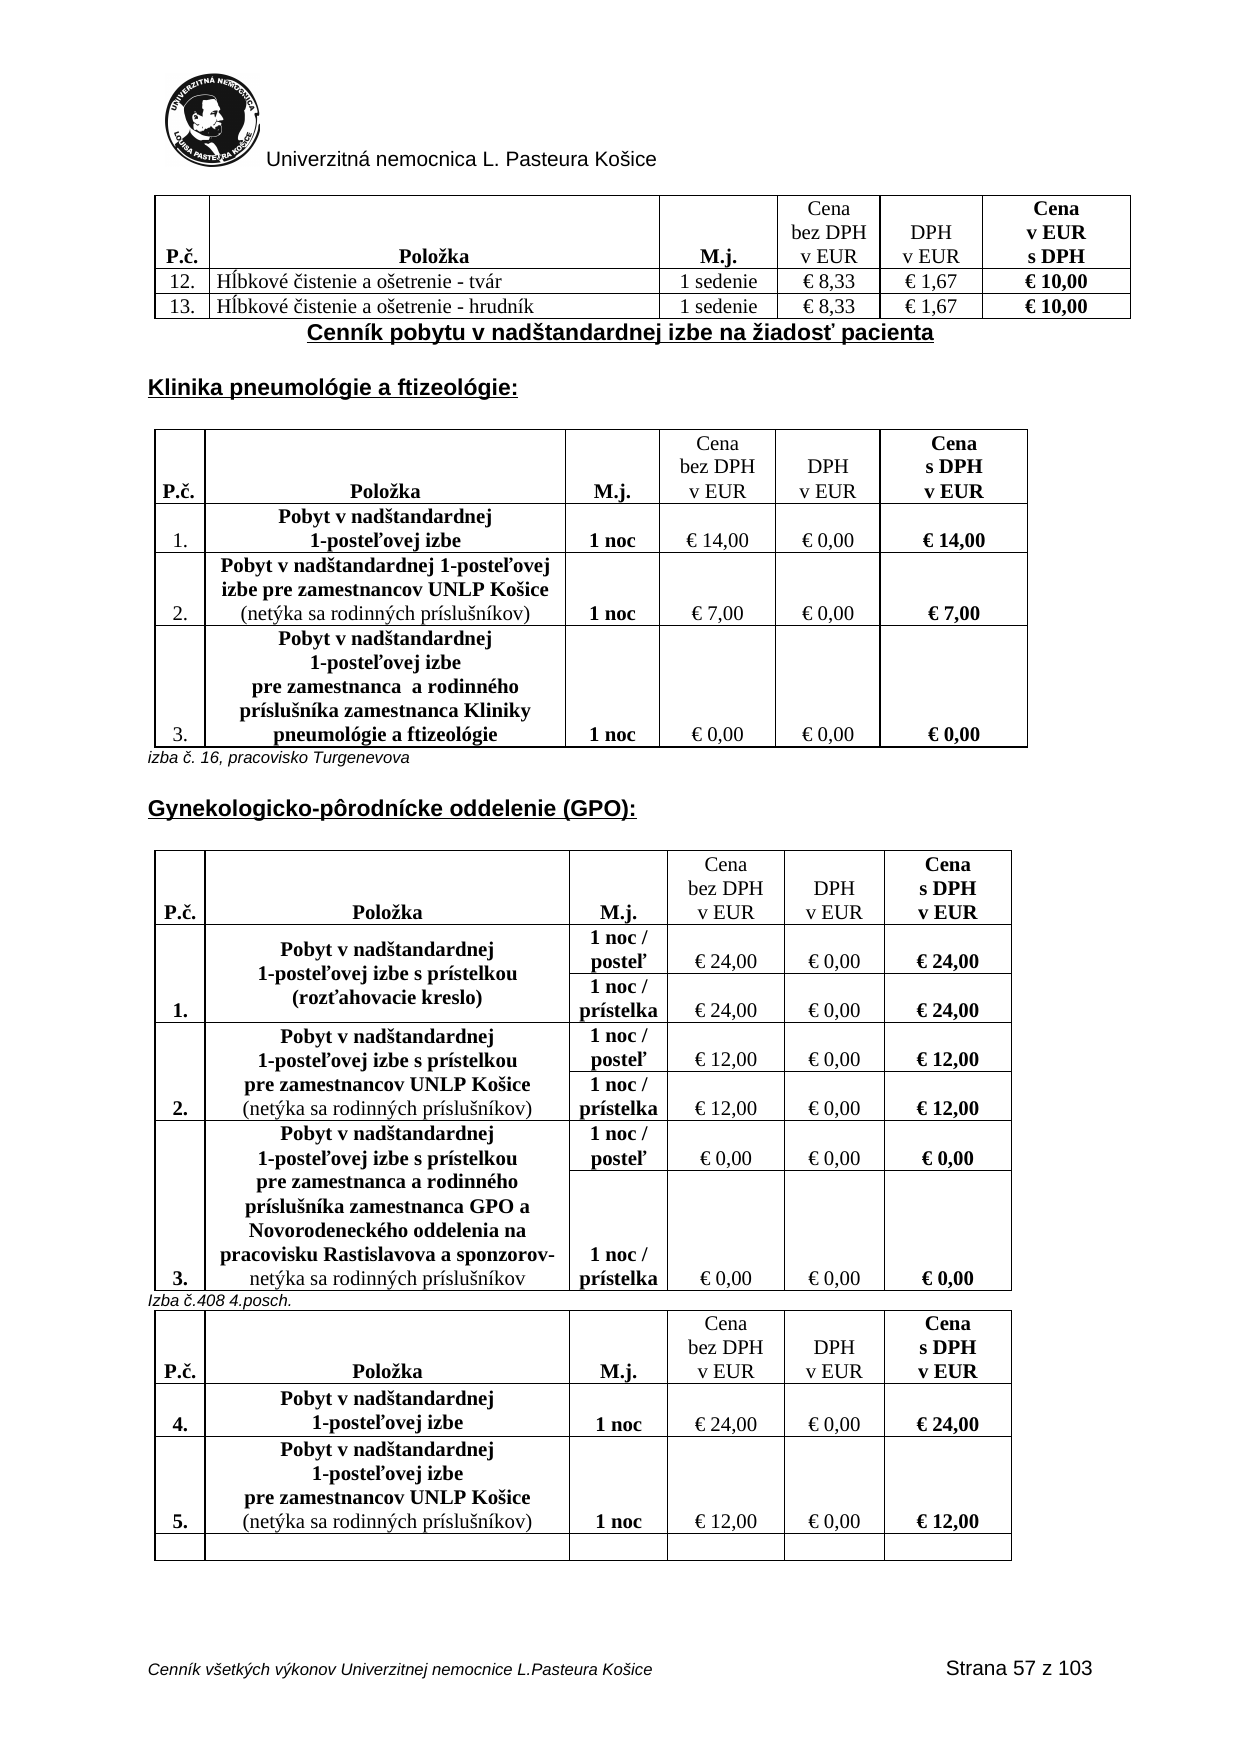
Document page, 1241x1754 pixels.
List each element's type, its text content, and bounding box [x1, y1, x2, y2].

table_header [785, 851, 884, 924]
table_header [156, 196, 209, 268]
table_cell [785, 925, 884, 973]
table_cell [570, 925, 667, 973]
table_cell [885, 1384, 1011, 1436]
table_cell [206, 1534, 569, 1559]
text Gynekologicko-pôrodnícke oddelenie (GPO): [148, 795, 1092, 822]
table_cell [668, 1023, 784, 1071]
text Izba č.408 4.posch. [148, 1291, 1092, 1310]
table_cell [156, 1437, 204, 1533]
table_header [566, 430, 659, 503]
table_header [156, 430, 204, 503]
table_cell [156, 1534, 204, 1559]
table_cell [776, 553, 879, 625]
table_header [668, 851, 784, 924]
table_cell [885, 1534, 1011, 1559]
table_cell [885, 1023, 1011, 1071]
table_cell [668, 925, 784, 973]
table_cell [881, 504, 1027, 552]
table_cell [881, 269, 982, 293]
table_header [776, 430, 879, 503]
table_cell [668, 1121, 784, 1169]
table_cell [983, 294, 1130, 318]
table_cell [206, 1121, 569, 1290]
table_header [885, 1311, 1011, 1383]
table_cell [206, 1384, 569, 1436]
text izba č. 16, pracovisko Turgenevova [148, 747, 1092, 767]
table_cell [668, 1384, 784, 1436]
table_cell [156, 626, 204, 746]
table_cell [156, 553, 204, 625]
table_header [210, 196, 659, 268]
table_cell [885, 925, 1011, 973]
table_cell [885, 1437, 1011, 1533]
text Klinika pneumológie a ftizeológie: [148, 374, 1092, 401]
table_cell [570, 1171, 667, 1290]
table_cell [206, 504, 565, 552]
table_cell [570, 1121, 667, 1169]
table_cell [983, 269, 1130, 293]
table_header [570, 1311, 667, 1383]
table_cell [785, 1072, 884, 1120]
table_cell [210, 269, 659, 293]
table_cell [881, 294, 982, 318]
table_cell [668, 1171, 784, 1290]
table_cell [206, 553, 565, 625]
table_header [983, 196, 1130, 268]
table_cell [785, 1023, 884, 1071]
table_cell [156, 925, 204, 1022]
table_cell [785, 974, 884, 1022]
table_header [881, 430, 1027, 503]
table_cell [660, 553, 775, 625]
text Cenník pobytu v nadštandardnej izbe na žiadosť pacienta [148, 319, 1092, 346]
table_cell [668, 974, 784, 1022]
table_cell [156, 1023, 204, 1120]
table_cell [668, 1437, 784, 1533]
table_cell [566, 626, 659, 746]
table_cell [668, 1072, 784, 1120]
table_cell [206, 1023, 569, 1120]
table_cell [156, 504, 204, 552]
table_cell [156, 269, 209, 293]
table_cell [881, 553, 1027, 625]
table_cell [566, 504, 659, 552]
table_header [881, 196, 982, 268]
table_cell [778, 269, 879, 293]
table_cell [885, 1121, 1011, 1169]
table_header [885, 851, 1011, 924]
picture [165, 73, 260, 167]
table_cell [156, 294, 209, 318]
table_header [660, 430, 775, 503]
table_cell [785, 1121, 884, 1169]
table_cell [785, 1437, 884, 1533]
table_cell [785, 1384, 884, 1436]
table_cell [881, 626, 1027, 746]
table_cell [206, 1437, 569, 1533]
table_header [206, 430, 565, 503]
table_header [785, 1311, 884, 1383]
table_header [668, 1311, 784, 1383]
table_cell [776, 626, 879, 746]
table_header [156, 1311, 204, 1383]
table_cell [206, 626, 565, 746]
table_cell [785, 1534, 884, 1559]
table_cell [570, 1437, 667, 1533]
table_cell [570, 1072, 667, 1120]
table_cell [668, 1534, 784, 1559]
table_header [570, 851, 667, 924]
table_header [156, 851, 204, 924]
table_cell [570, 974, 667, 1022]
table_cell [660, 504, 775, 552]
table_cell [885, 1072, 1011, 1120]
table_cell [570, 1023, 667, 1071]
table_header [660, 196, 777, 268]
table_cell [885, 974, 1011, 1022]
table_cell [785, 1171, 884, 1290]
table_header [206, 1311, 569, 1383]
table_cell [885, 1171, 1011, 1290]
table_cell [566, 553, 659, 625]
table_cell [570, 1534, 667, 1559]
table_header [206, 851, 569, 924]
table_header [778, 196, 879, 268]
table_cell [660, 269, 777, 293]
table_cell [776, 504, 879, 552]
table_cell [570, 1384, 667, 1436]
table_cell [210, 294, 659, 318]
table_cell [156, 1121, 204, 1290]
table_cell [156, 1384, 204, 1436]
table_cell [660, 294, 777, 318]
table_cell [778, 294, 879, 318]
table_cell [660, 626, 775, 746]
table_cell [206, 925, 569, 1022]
